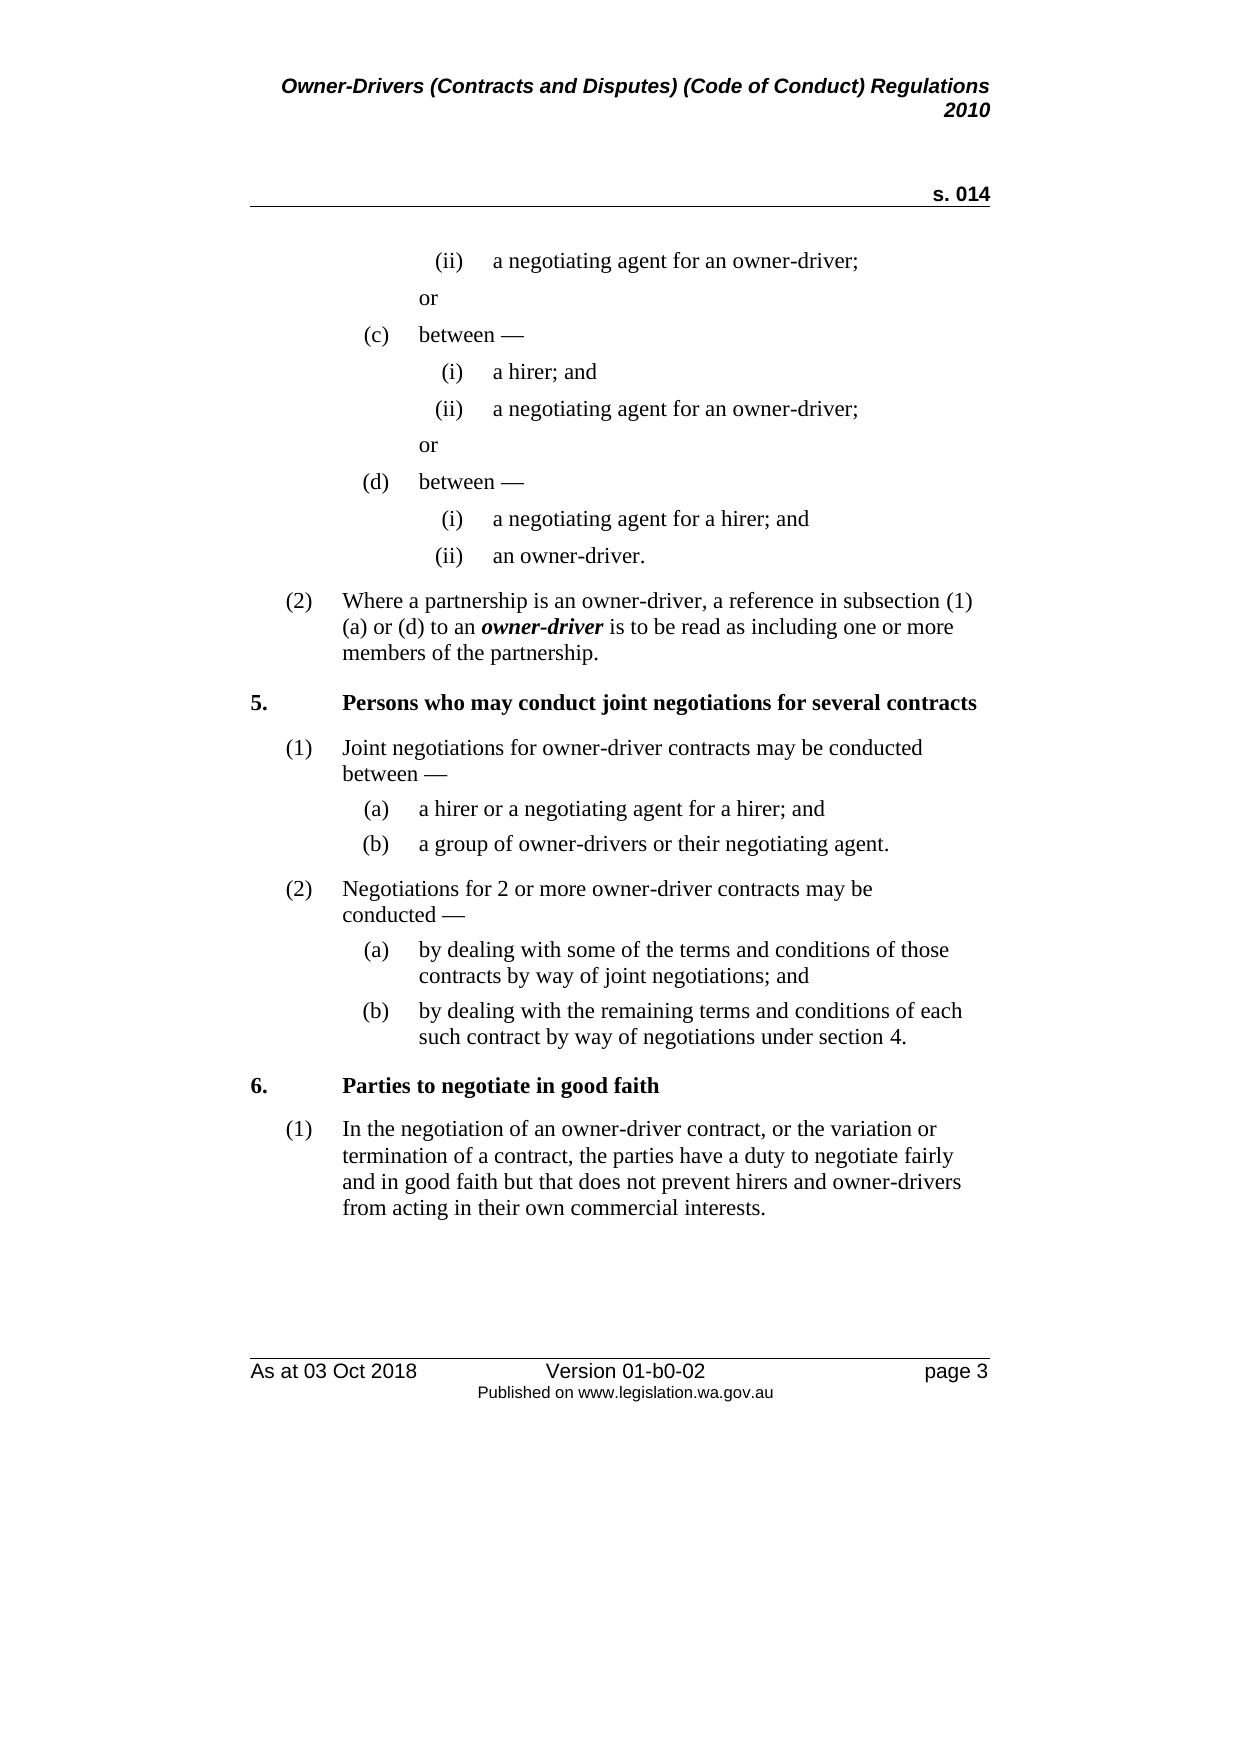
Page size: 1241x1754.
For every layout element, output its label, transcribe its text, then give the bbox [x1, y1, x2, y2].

text (ii) a negotiating agent for an owner-driver; [250, 394, 990, 421]
text (a) a hirer or a negotiating agent for a hirer; and [250, 795, 990, 821]
text (2) Where a partnership is an owner-driver, a reference in subsection (1)(a) or (d) to an owner-driver is to be read as including one or more members of the partnership. [250, 587, 990, 666]
subtitle 5. Persons who may conduct joint negotiations for several contracts [250, 689, 990, 715]
text (b) a group of owner-drivers or their negotiating agent. [250, 829, 990, 856]
text (b) by dealing with the remaining terms and conditions of each such contract by way of negotiations under section 4. [250, 997, 990, 1049]
text (c) between — [250, 321, 990, 347]
text (d) between — [250, 468, 990, 494]
subtitle 6. Parties to negotiate in good faith [250, 1072, 990, 1099]
text (i) a hirer; and [250, 358, 990, 384]
text (1) Joint negotiations for owner-driver contracts may be conducted between — [250, 734, 990, 787]
text (a) by dealing with some of the terms and conditions of those contracts by way of joint negotiations; and [250, 936, 990, 988]
text (2) Negotiations for 2 or more owner-driver contracts may be conducted — [250, 875, 990, 927]
text (ii) an owner-driver. [250, 542, 990, 568]
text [250, 505, 990, 531]
text (ii) a negotiating agent for an owner-driver; [250, 247, 990, 274]
text or [250, 284, 990, 311]
text (1) In the negotiation of an owner-driver contract, or the variation or termination of a contract, the parties have a duty to negotiate fairly and in good faith but that does not prevent hirers and owner-drivers from acting in their own commercial interests. [250, 1115, 990, 1221]
text or [250, 431, 990, 458]
